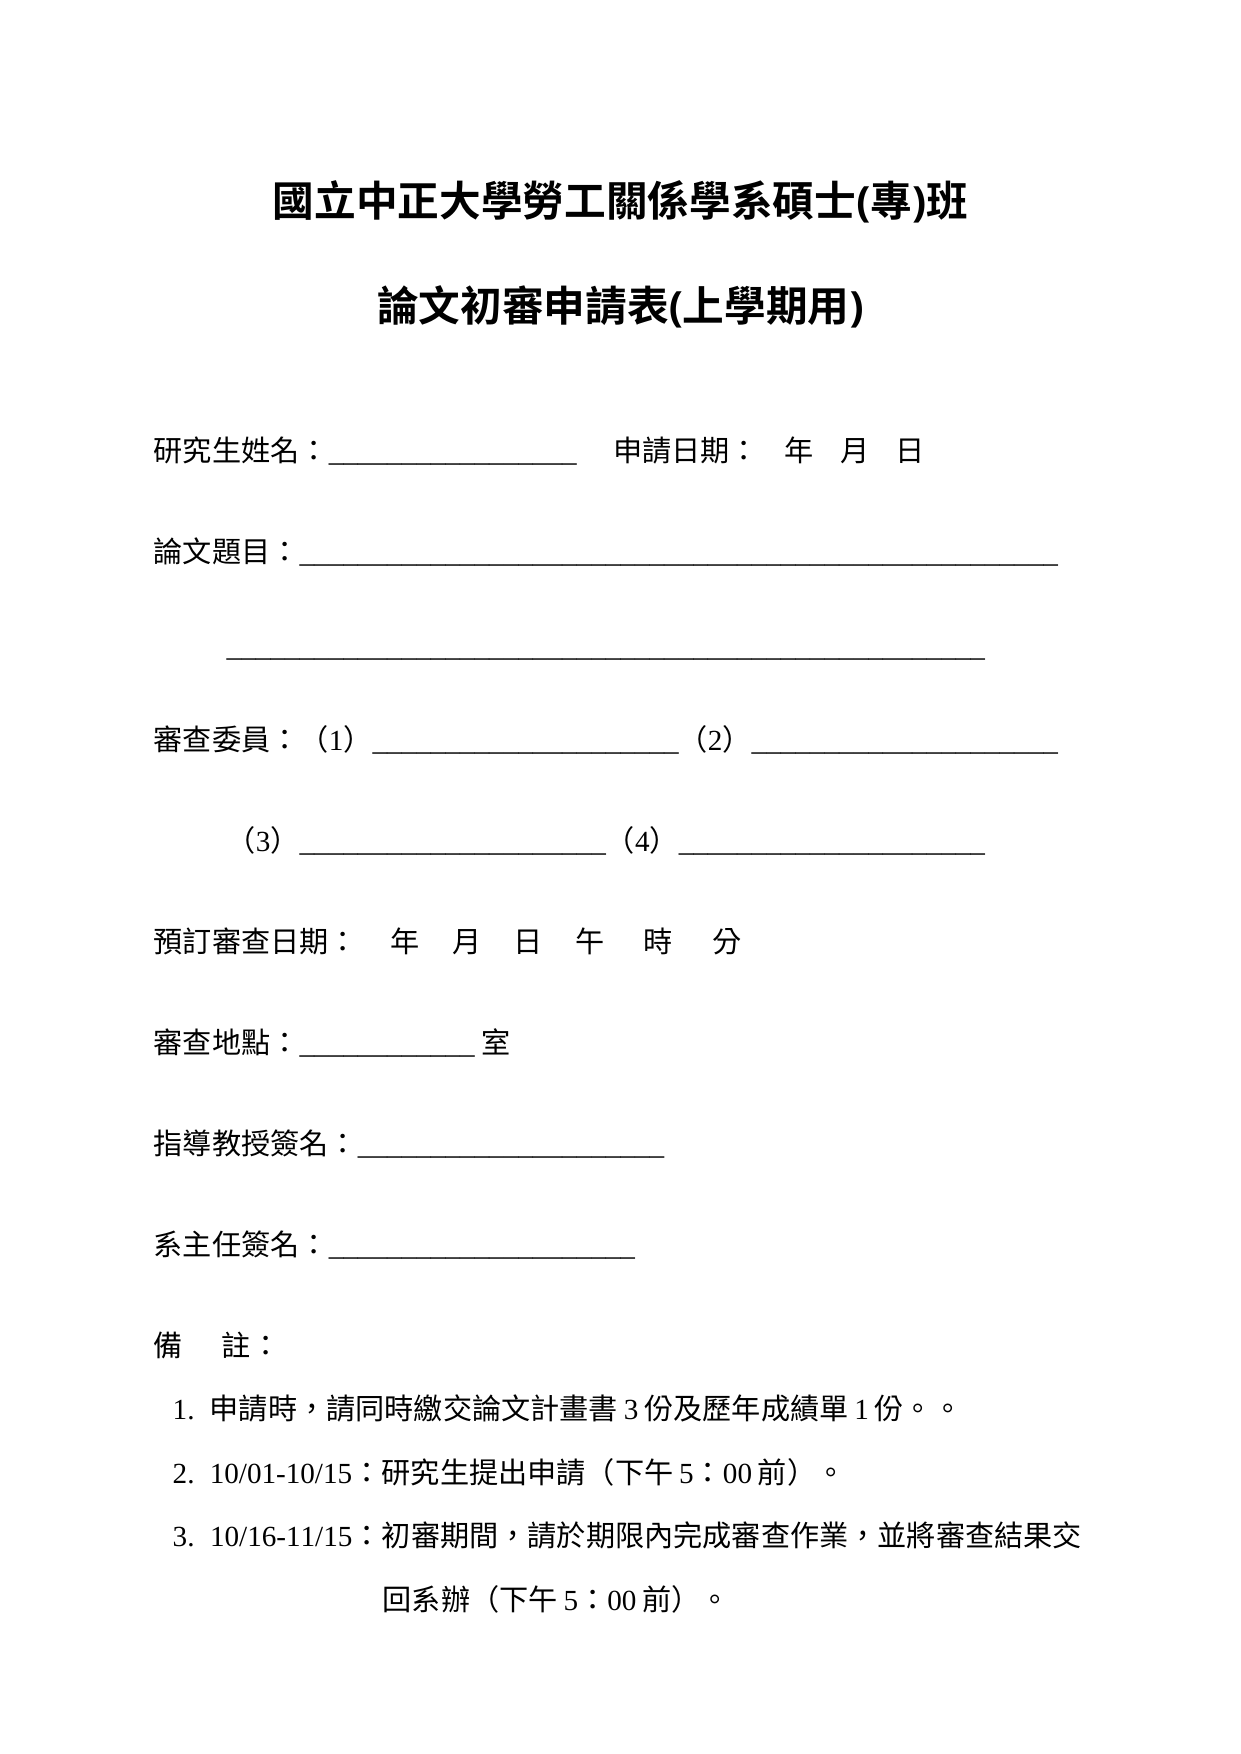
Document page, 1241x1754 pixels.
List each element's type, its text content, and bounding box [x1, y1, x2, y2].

text 系主任簽名：_____________________ [153, 1222, 1087, 1264]
text ____________________________________________________ [153, 629, 1087, 663]
text 論文題目：____________________________________________________ [153, 528, 1087, 570]
text 預訂審查日期： 年 月 日 午 時 分 [153, 919, 1087, 961]
text 審查地點：____________ 室 [153, 1020, 1087, 1062]
list 申請時，請同時繳交論文計畫書3份及歷年成績單1份。。 [172, 1386, 1087, 1428]
text 論文初審申請表(上學期用) [153, 266, 1087, 341]
list 10/01-10/15：研究生提出申請（下午5：00前）。 [172, 1449, 1087, 1492]
text 備 註： [153, 1322, 1087, 1365]
text 審查委員：（1）_____________________（2）_____________________ [153, 717, 1087, 759]
list 10/16-11/15：初審期間，請於期限內完成審查作業，並將審查結果交回系辦（下午5：00前）。 [172, 1513, 1087, 1618]
text 國立中正大學勞工關係學系碩士(專)班 [153, 161, 1087, 236]
text 研究生姓名：_________________ 申請日期： 年 月 日 [153, 427, 1087, 469]
text 指導教授簽名：_____________________ [153, 1121, 1087, 1163]
text （3）_____________________（4）_____________________ [153, 818, 1087, 860]
